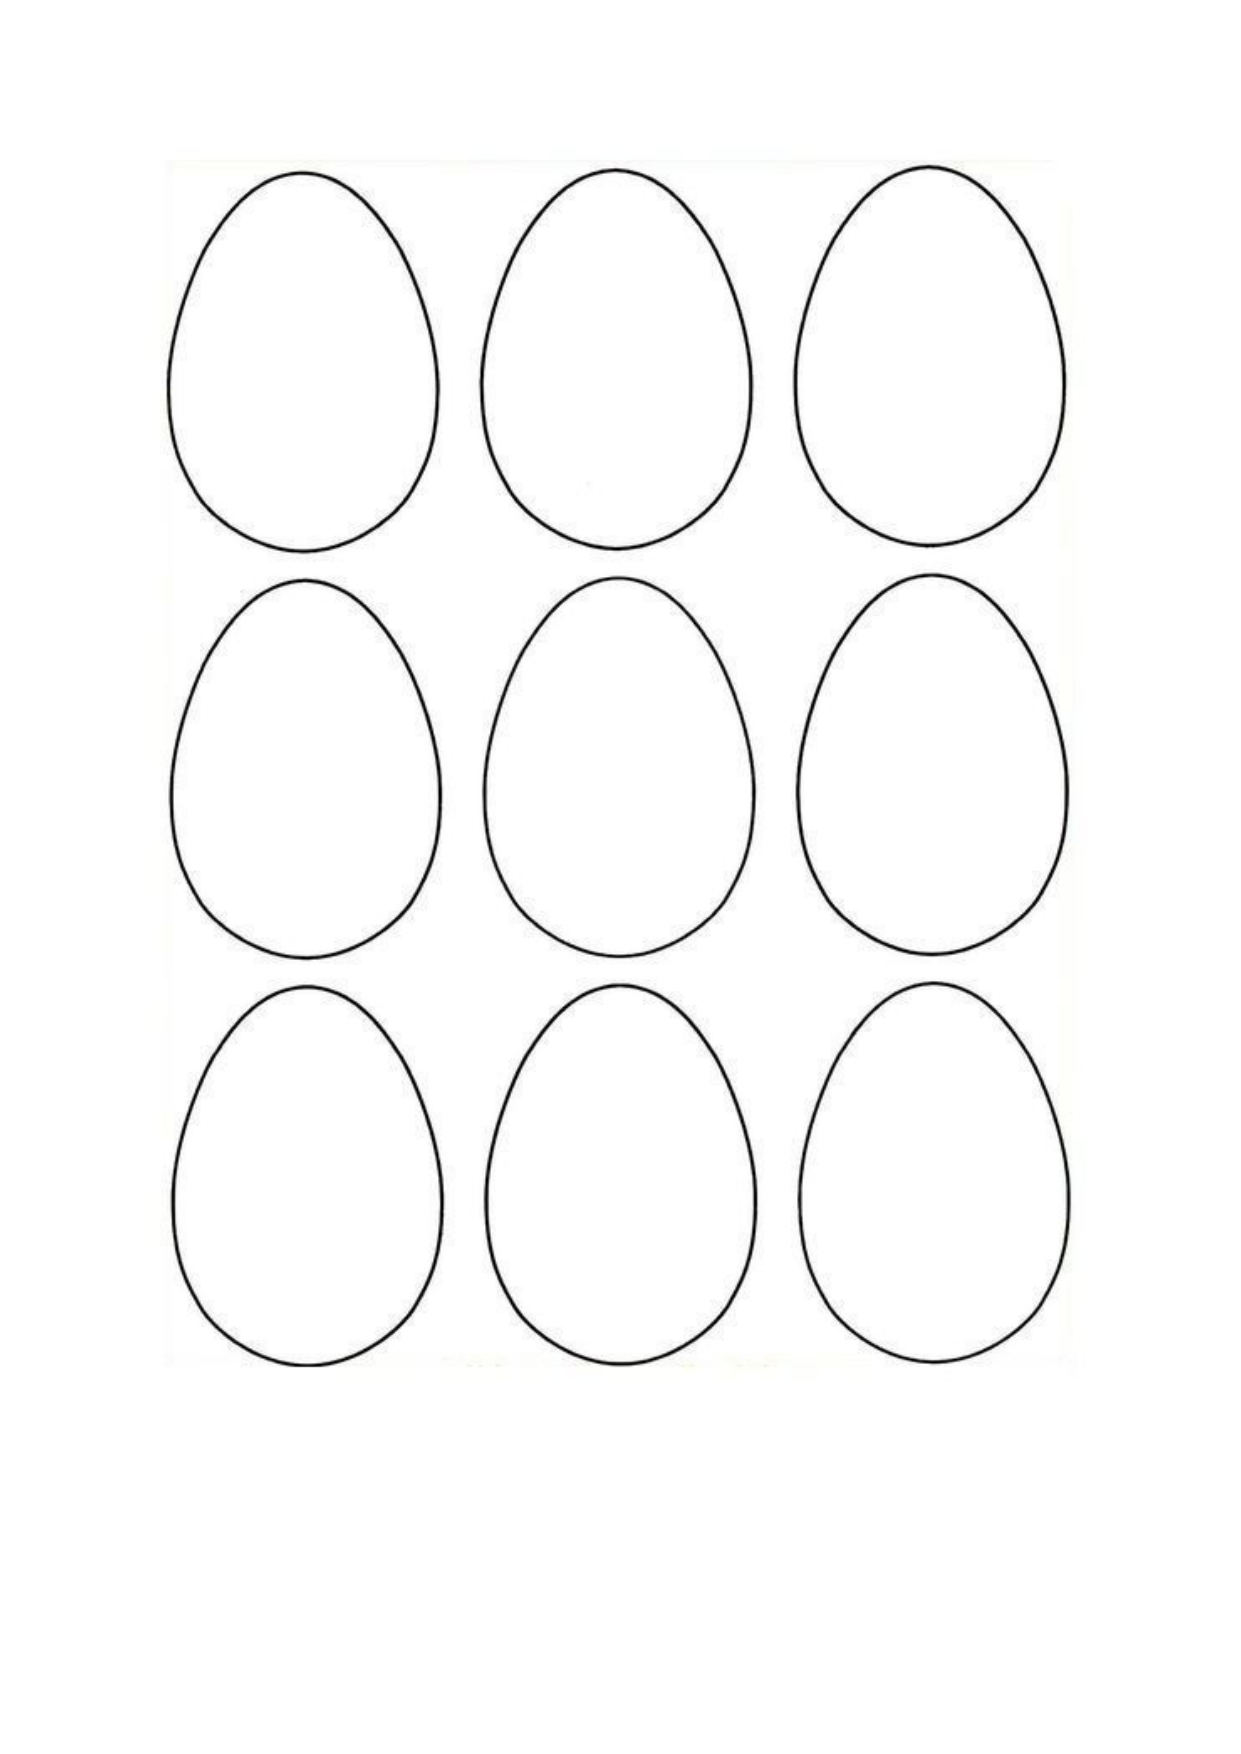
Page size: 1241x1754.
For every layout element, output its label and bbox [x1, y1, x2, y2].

picture [147, 147, 1093, 1389]
